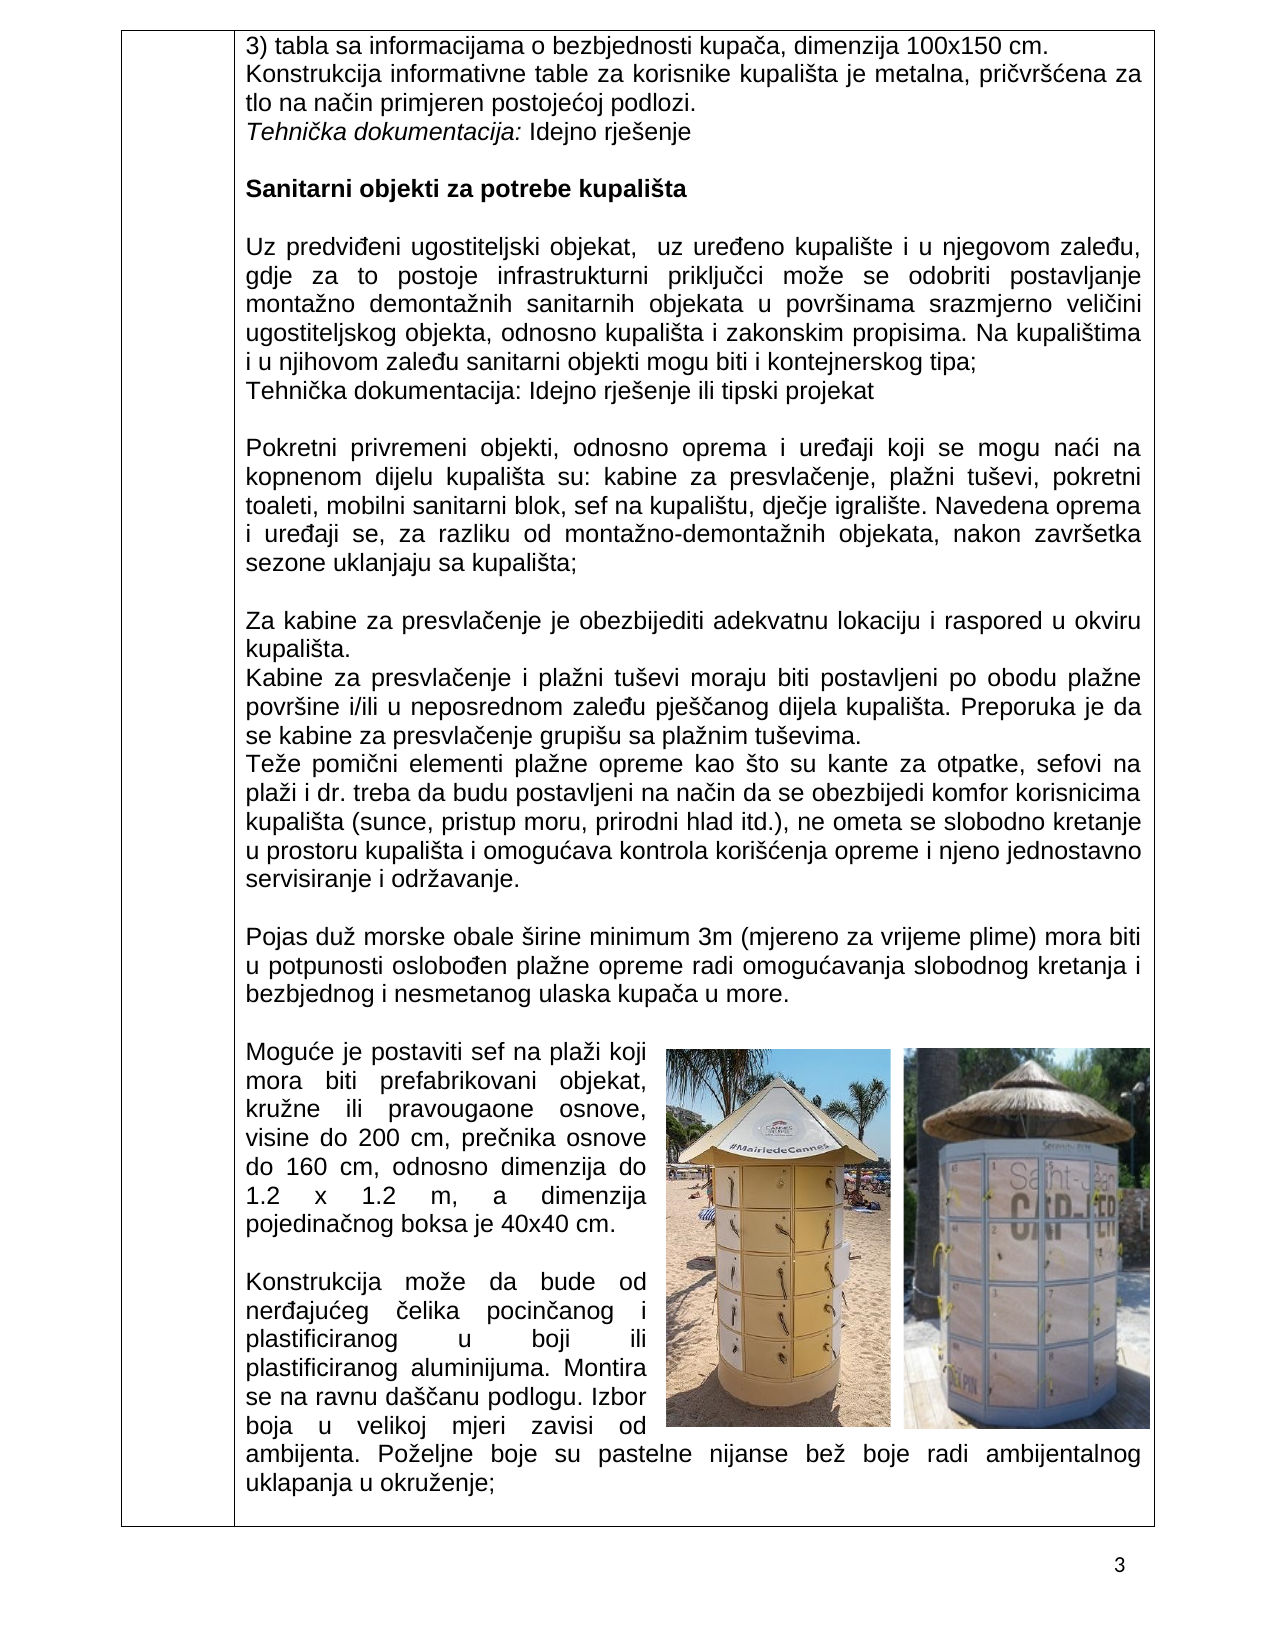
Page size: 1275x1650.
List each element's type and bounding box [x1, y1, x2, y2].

picture [666, 1049, 891, 1427]
table_cell [122, 31, 234, 1526]
picture [903, 1048, 1150, 1429]
table_cell [235, 31, 1154, 1526]
